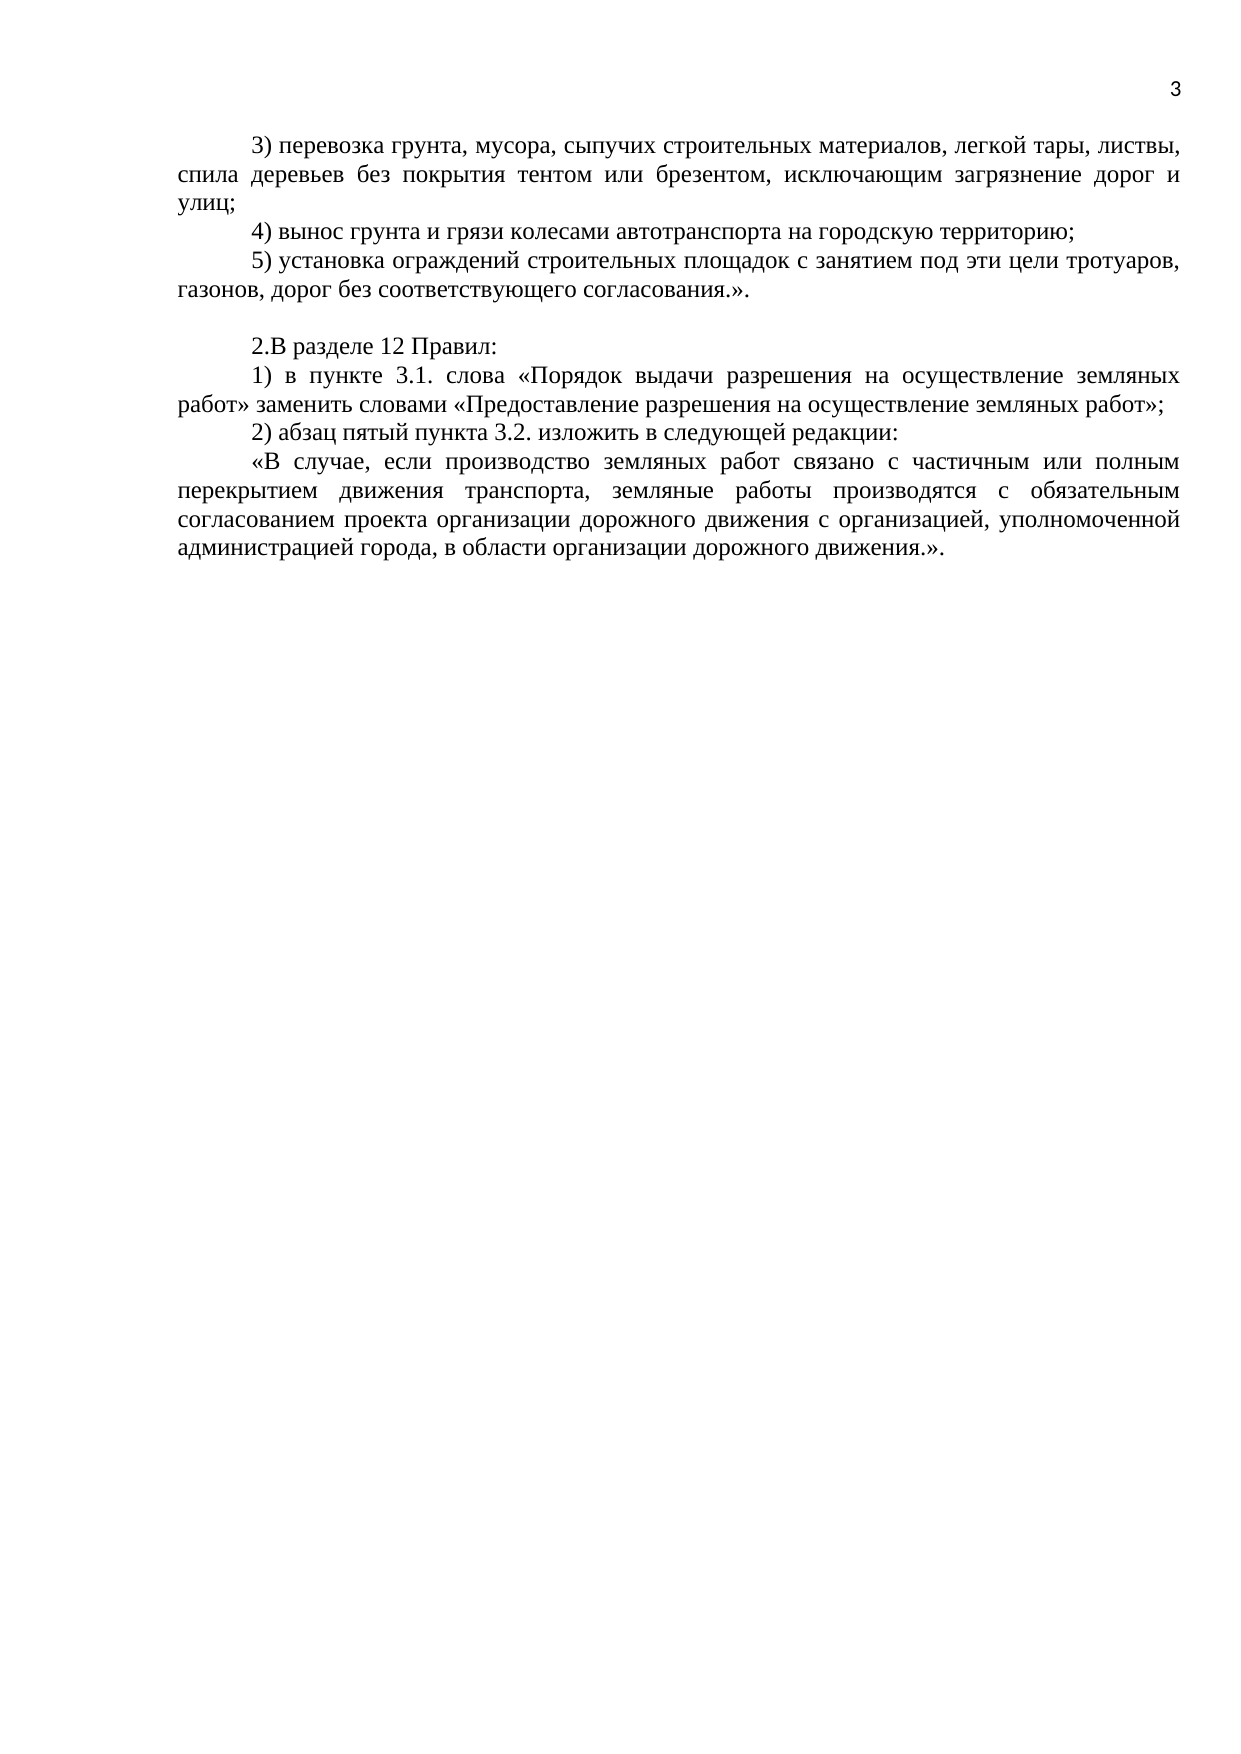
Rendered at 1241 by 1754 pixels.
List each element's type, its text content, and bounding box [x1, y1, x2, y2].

text 2) абзац пятый пункта 3.2. изложить в следующей редакции: [177, 417, 1181, 446]
text 4) вынос грунта и грязи колесами автотранспорта на городскую территорию; [177, 216, 1181, 245]
text 3) перевозка грунта, мусора, сыпучих строительных материалов, легкой тары, листвы, спила деревьев без покрытия тентом или брезентом, исключающим загрязнение дорог и улиц; [177, 130, 1181, 216]
text «В случае, если производство земляных работ связано с частичным или полным перекрытием движения транспорта, земляные работы производятся с обязательным согласованием проекта организации дорожного движения с организацией, уполномоченной администрацией города, в области организации дорожного движения.». [177, 446, 1181, 561]
text 5) установка ограждений строительных площадок с занятием под эти цели тротуаров, газонов, дорог без соответствующего согласования.». [177, 245, 1181, 302]
text 2.В разделе 12 Правил: [177, 331, 1181, 360]
text 1) в пункте 3.1. слова «Порядок выдачи разрешения на осуществление земляных работ» заменить словами «Предоставление разрешения на осуществление земляных работ»; [177, 360, 1181, 417]
